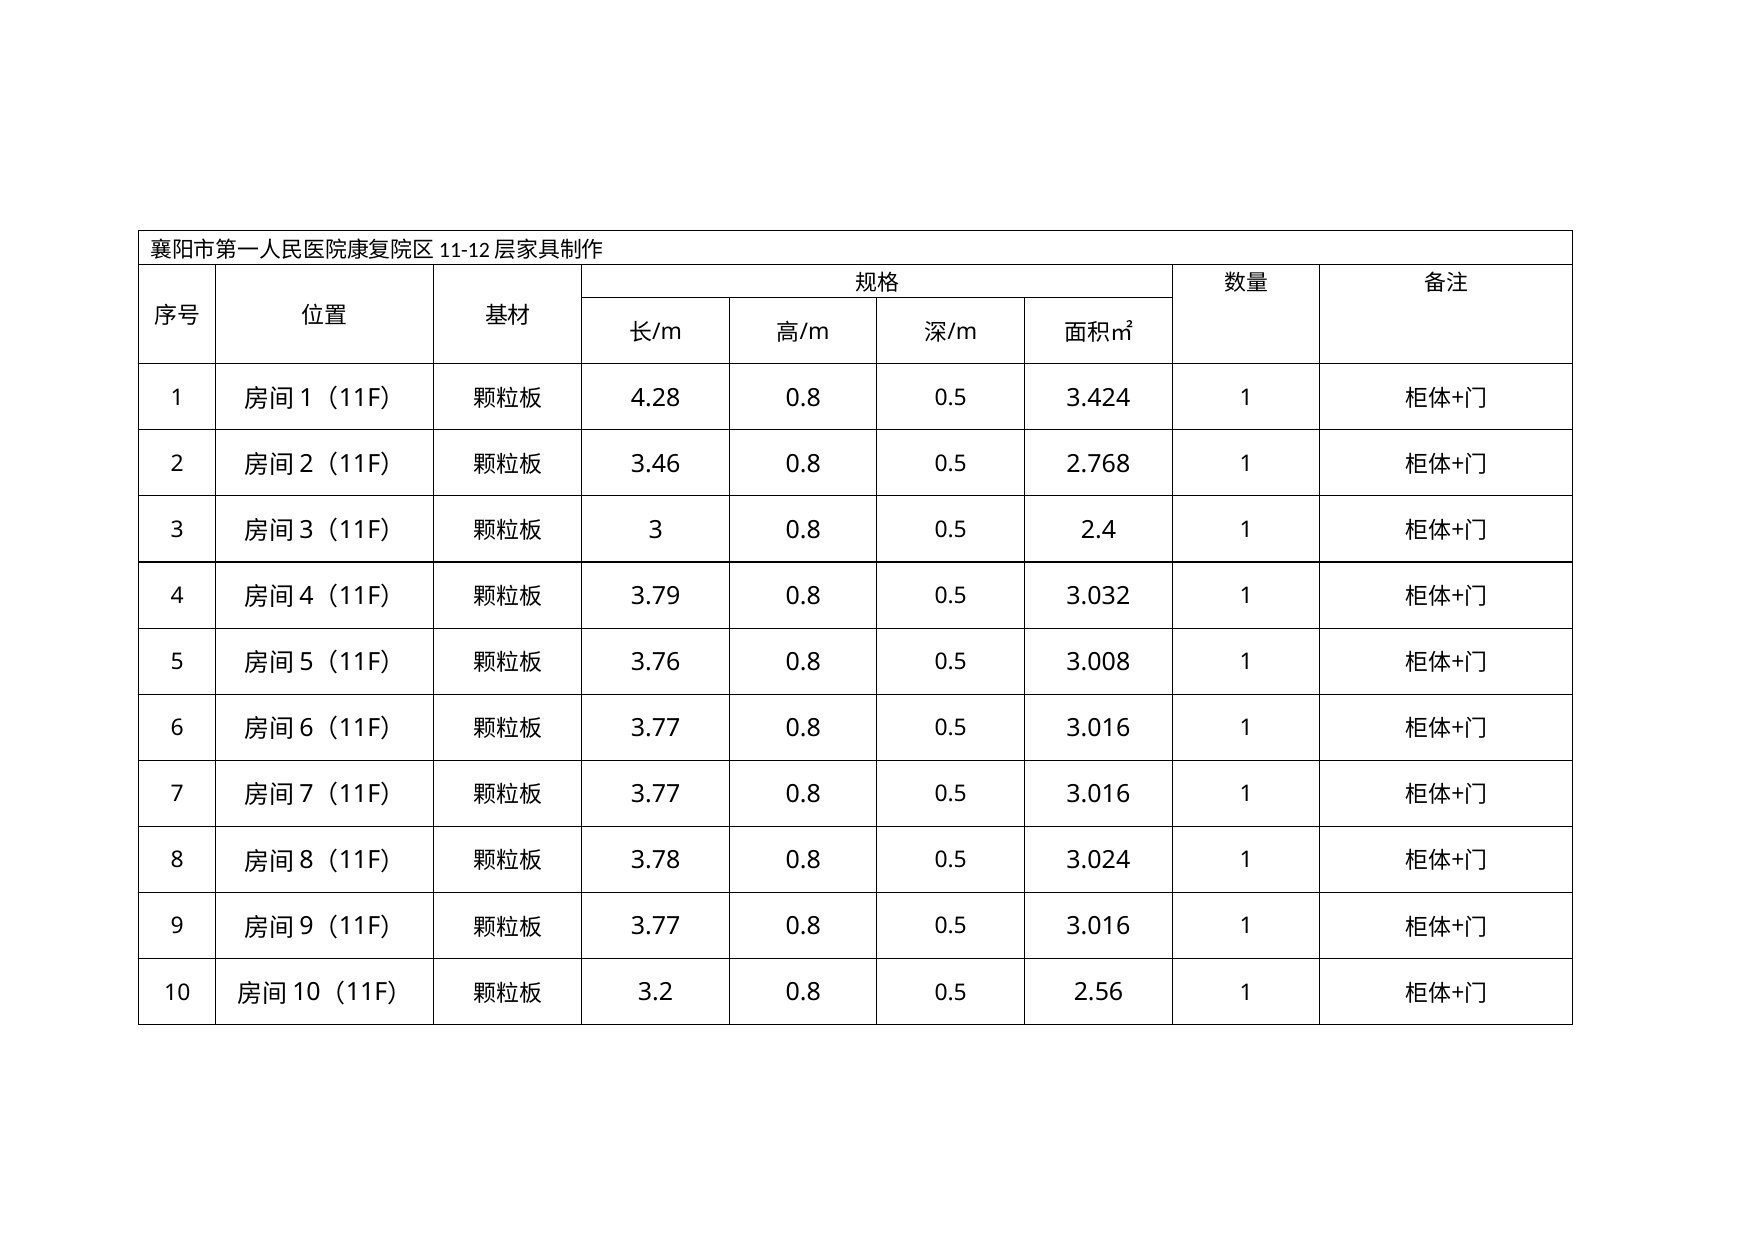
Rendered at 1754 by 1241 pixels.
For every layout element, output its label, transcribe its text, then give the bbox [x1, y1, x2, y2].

table_cell 1 [1173, 827, 1319, 892]
table_cell 0.5 [877, 893, 1024, 958]
table_cell 0.5 [877, 364, 1024, 429]
table_cell 1 [139, 364, 215, 429]
table_cell 0.8 [730, 496, 876, 561]
table_cell 长/m [582, 298, 729, 363]
table_cell 柜体+门 [1320, 695, 1572, 759]
table_cell 位置 [216, 265, 433, 363]
table_cell 规格 [582, 265, 1172, 297]
table_cell 9 [139, 893, 215, 958]
table_cell 2.4 [1025, 496, 1172, 561]
table_cell 颗粒板 [434, 959, 581, 1024]
table_cell 颗粒板 [434, 430, 581, 495]
table_cell 1 [1173, 695, 1319, 759]
table_cell 高/m [730, 298, 876, 363]
table_cell 3.2 [582, 959, 729, 1024]
table_cell 2.56 [1025, 959, 1172, 1024]
table_cell 柜体+门 [1320, 827, 1572, 892]
table_cell 房间9（11F） [216, 893, 433, 958]
table_cell 8 [139, 827, 215, 892]
table_cell 3.024 [1025, 827, 1172, 892]
table_cell 3.78 [582, 827, 729, 892]
table_cell 3.76 [582, 629, 729, 693]
table_cell 0.8 [730, 695, 876, 759]
table_cell 柜体+门 [1320, 430, 1572, 495]
table_cell 0.8 [730, 430, 876, 495]
table_cell 0.5 [877, 563, 1024, 627]
table_cell 0.8 [730, 959, 876, 1024]
table_cell 房间2（11F） [216, 430, 433, 495]
table_header 襄阳市第一人民医院康复院区11-12层家具制作 [139, 231, 1572, 264]
table_cell 序号 [139, 265, 215, 363]
table_cell 3.77 [582, 695, 729, 759]
table_cell 颗粒板 [434, 563, 581, 627]
table_cell 1 [1173, 430, 1319, 495]
table_cell 4.28 [582, 364, 729, 429]
table_cell 0.8 [730, 827, 876, 892]
table_cell 1 [1173, 364, 1319, 429]
table_cell 数量 [1173, 265, 1319, 363]
table_cell 房间4（11F） [216, 563, 433, 627]
table_cell 7 [139, 761, 215, 826]
table_cell 3.016 [1025, 761, 1172, 826]
table_cell 3.032 [1025, 563, 1172, 627]
table_cell 0.5 [877, 827, 1024, 892]
table_cell 1 [1173, 893, 1319, 958]
table_cell 颗粒板 [434, 695, 581, 759]
table_cell 0.5 [877, 629, 1024, 693]
table_cell 面积㎡ [1025, 298, 1172, 363]
table_cell 0.5 [877, 959, 1024, 1024]
table_cell 柜体+门 [1320, 893, 1572, 958]
table_cell 3.46 [582, 430, 729, 495]
table_cell 3.77 [582, 761, 729, 826]
table_cell 颗粒板 [434, 893, 581, 958]
table_cell 0.5 [877, 430, 1024, 495]
table_cell 房间1（11F） [216, 364, 433, 429]
table_cell 柜体+门 [1320, 563, 1572, 627]
table_cell 房间7（11F） [216, 761, 433, 826]
table_cell 颗粒板 [434, 761, 581, 826]
table_cell 3 [582, 496, 729, 561]
table_cell 1 [1173, 959, 1319, 1024]
table_cell 基材 [434, 265, 581, 363]
table_cell 房间6（11F） [216, 695, 433, 759]
table_cell 3.016 [1025, 695, 1172, 759]
table_cell 0.5 [877, 761, 1024, 826]
table_cell 10 [139, 959, 215, 1024]
table_cell 6 [139, 695, 215, 759]
table_cell 柜体+门 [1320, 761, 1572, 826]
table_cell 柜体+门 [1320, 629, 1572, 693]
table_cell 颗粒板 [434, 827, 581, 892]
table_cell 0.8 [730, 761, 876, 826]
table_cell 房间3（11F） [216, 496, 433, 561]
table_cell 1 [1173, 761, 1319, 826]
table_cell 3.79 [582, 563, 729, 627]
table_cell 0.5 [877, 695, 1024, 759]
table_cell 房间10（11F） [216, 959, 433, 1024]
table_cell 颗粒板 [434, 364, 581, 429]
table_cell 2 [139, 430, 215, 495]
table_cell 1 [1173, 629, 1319, 693]
table_cell 0.8 [730, 364, 876, 429]
table_cell 颗粒板 [434, 629, 581, 693]
table_cell 3.016 [1025, 893, 1172, 958]
table_cell 柜体+门 [1320, 496, 1572, 561]
table_cell 深/m [877, 298, 1024, 363]
table_cell 3 [139, 496, 215, 561]
table_cell 1 [1173, 496, 1319, 561]
table_cell 颗粒板 [434, 496, 581, 561]
table_cell 0.8 [730, 893, 876, 958]
table_cell 柜体+门 [1320, 959, 1572, 1024]
table_cell 1 [1173, 563, 1319, 627]
table_cell 房间5（11F） [216, 629, 433, 693]
table_cell 0.8 [730, 563, 876, 627]
table_cell 3.008 [1025, 629, 1172, 693]
table_cell 2.768 [1025, 430, 1172, 495]
table_cell 4 [139, 563, 215, 627]
table_cell 3.424 [1025, 364, 1172, 429]
table_cell 柜体+门 [1320, 364, 1572, 429]
table_cell 5 [139, 629, 215, 693]
table_cell 备注 [1320, 265, 1572, 363]
table_cell 房间8（11F） [216, 827, 433, 892]
table_cell 0.5 [877, 496, 1024, 561]
table_cell 0.8 [730, 629, 876, 693]
table_cell 3.77 [582, 893, 729, 958]
